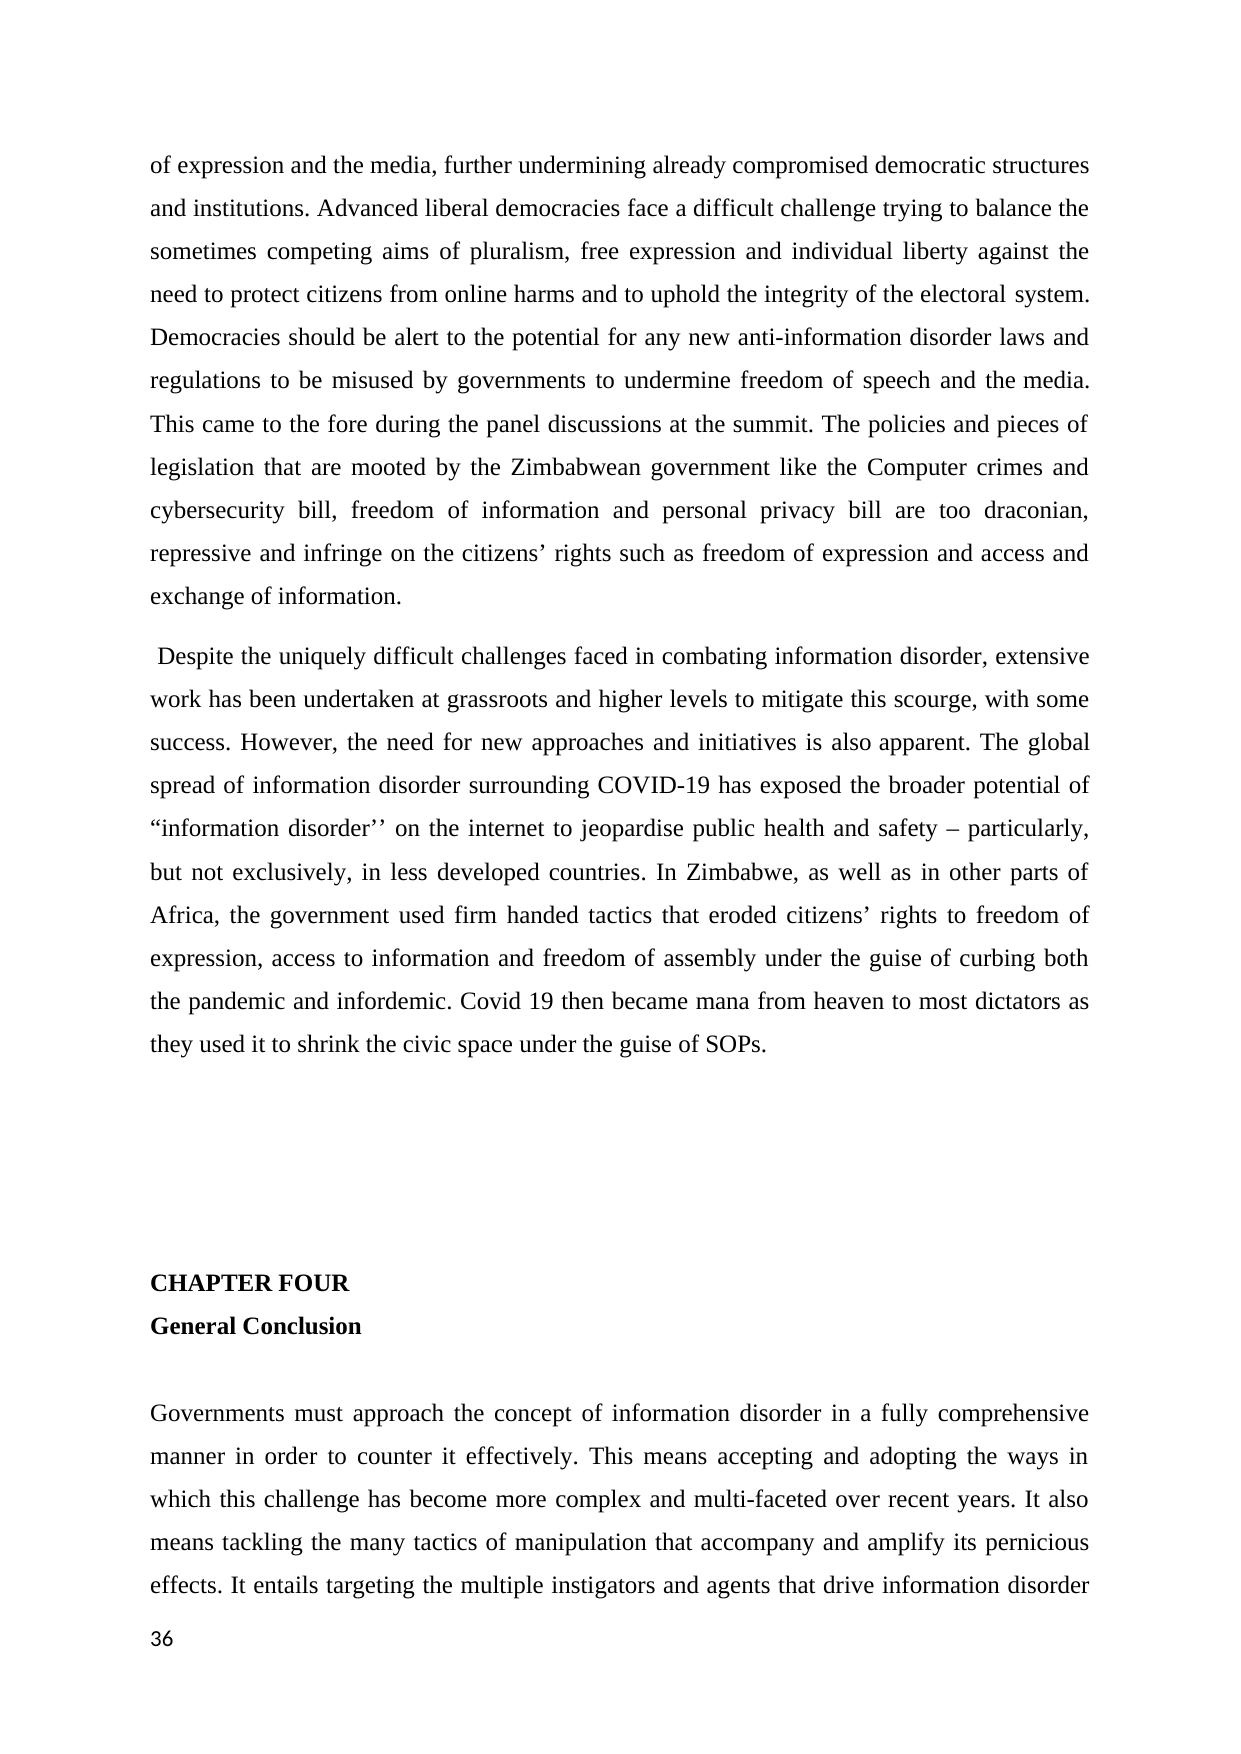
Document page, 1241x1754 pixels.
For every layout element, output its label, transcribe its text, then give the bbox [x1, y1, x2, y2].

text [150, 150, 1090, 610]
text Despite the uniquely difficult challenges faced in combating information disorder, extensive work has been undertaken at grassroots and higher levels to mitigate this scourge, with some success. However, the need for new approaches and initiatives is also apparent. The global spread of information disorder surrounding COVID-19 has exposed the broader potential of “information disorder’’ on the internet to jeopardise public health and safety – particularly, but not exclusively, in less developed countries. In Zimbabwe, as well as in other parts of Africa, the government used firm handed tactics that eroded citizens’ rights to freedom of expression, access to information and freedom of assembly under the guise of curbing both the pandemic and infordemic. Covid 19 then became mana from heaven to most dictators as they used it to shrink the civic space under the guise of SOPs. [150, 641, 1090, 1058]
text CHAPTER FOUR [150, 1268, 1090, 1297]
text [150, 1398, 1090, 1599]
text General Conclusion [150, 1311, 1090, 1340]
